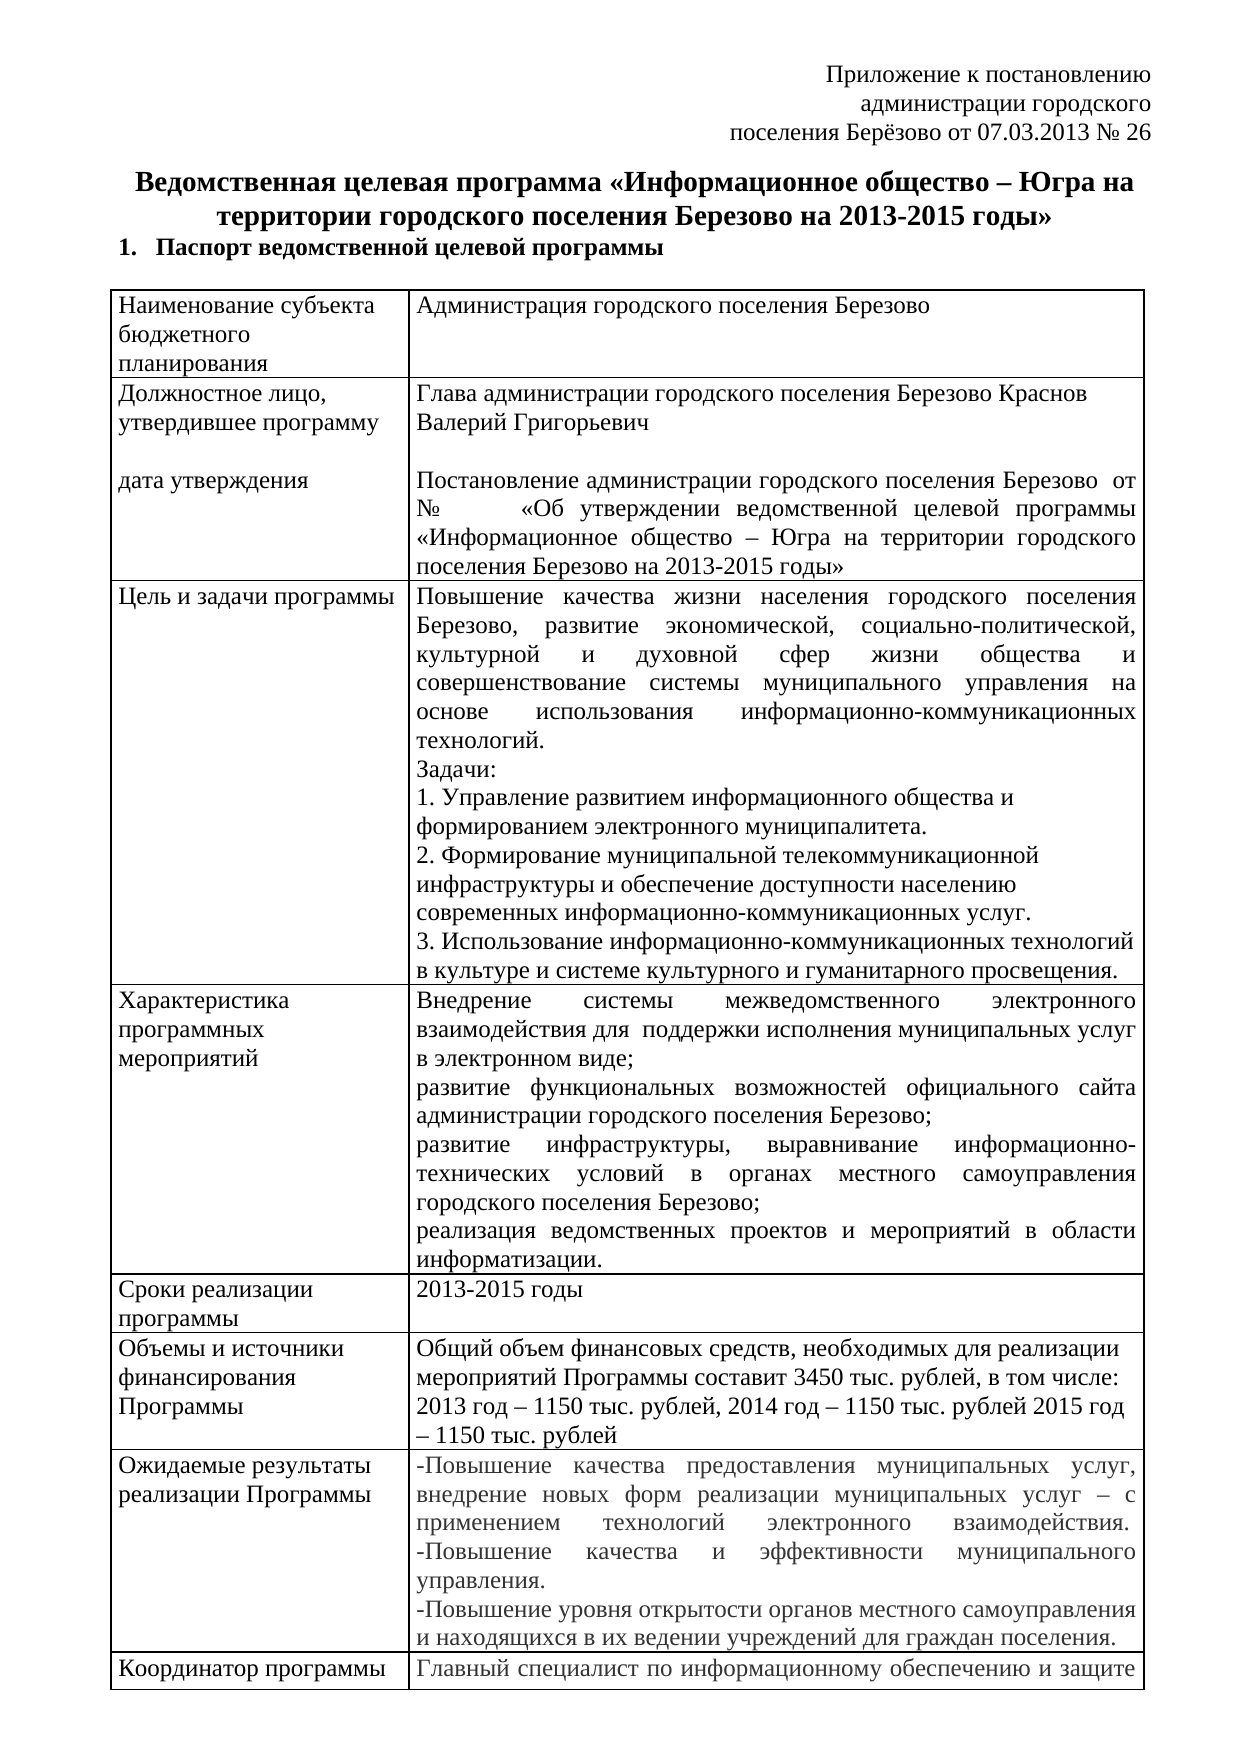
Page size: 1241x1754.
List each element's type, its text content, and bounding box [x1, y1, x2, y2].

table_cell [112, 1653, 408, 1689]
table_header Администрация городского поселения Березово [410, 291, 1143, 377]
table_cell Повышение качества жизни населения городского поселения Березово, развитие экономической, социально-политической, культурной и духовной сфер жизни общества и совершенствование системы муниципального управления на основе использования информационно-коммуникационных технологий. Задачи: 1. Управление развитием информационного общества и формированием электронного муниципалитета. 2. Формирование муниципальной телекоммуникационной инфраструктуры и обеспечение доступности населению современных информационно-коммуникационных услуг. 3. Использование информационно-коммуникационных технологий в культуре и системе культурного и гуманитарного просвещения. [410, 581, 1143, 984]
table_cell Общий объем финансовых средств, необходимых для реализации мероприятий Программы составит 3450 тыс. рублей, в том числе: 2013 год – 1150 тыс. рублей, 2014 год – 1150 тыс. рублей 2015 год – 1150 тыс. рублей [410, 1333, 1143, 1448]
table_cell 2013-2015 годы [410, 1275, 1143, 1332]
table_cell Объемы и источники финансирования Программы [112, 1333, 408, 1448]
text поселения Берёзово от 07.03.2013 № 26 [118, 117, 1151, 145]
table_cell Должностное лицо, утвердившее программу дата утверждения [112, 378, 408, 580]
text Приложение к постановлению [118, 59, 1151, 88]
text администрации городского [118, 88, 1151, 117]
table_cell Цель и задачи программы [112, 581, 408, 984]
table_cell Внедрение системы межведомственного электронного взаимодействия для поддержки исполнения муниципальных услуг в электронном виде; развитие функциональных возможностей официального сайта администрации городского поселения Березово; развитие инфраструктуры, выравнивание информационно-технических условий в органах местного самоуправления городского поселения Березово; реализация ведомственных проектов и мероприятий в области информатизации. [410, 985, 1143, 1273]
table_cell Глава администрации городского поселения Березово Краснов Валерий Григорьевич Постановление администрации городского поселения Березово от № «Об утверждении ведомственной целевой программы «Информационное общество – Югра на территории городского поселения Березово на 2013-2015 годы» [410, 378, 1143, 580]
table_cell Сроки реализации программы [112, 1275, 408, 1332]
table_header Наименование субъекта бюджетного планирования [112, 291, 408, 377]
table_cell Ожидаемые результаты реализации Программы [112, 1450, 408, 1651]
table_cell Главный специалист по информационному обеспечению и защите информации [410, 1653, 1143, 1689]
list Паспорт ведомственной целевой программы [118, 232, 1151, 260]
table_cell Характеристика программных мероприятий [112, 985, 408, 1273]
text Ведомственная целевая программа «Информационное общество – Югра на территории городского поселения Березово на 2013-2015 годы» [118, 164, 1151, 232]
table_cell -Повышение качества предоставления муниципальных услуг, внедрение новых форм реализации муниципальных услуг – с применением технологий электронного взаимодействия. -Повышение качества и эффективности муниципального управления. -Повышение уровня открытости органов местного самоуправления и находящихся в их ведении учреждений для граждан поселения. [410, 1450, 1143, 1651]
